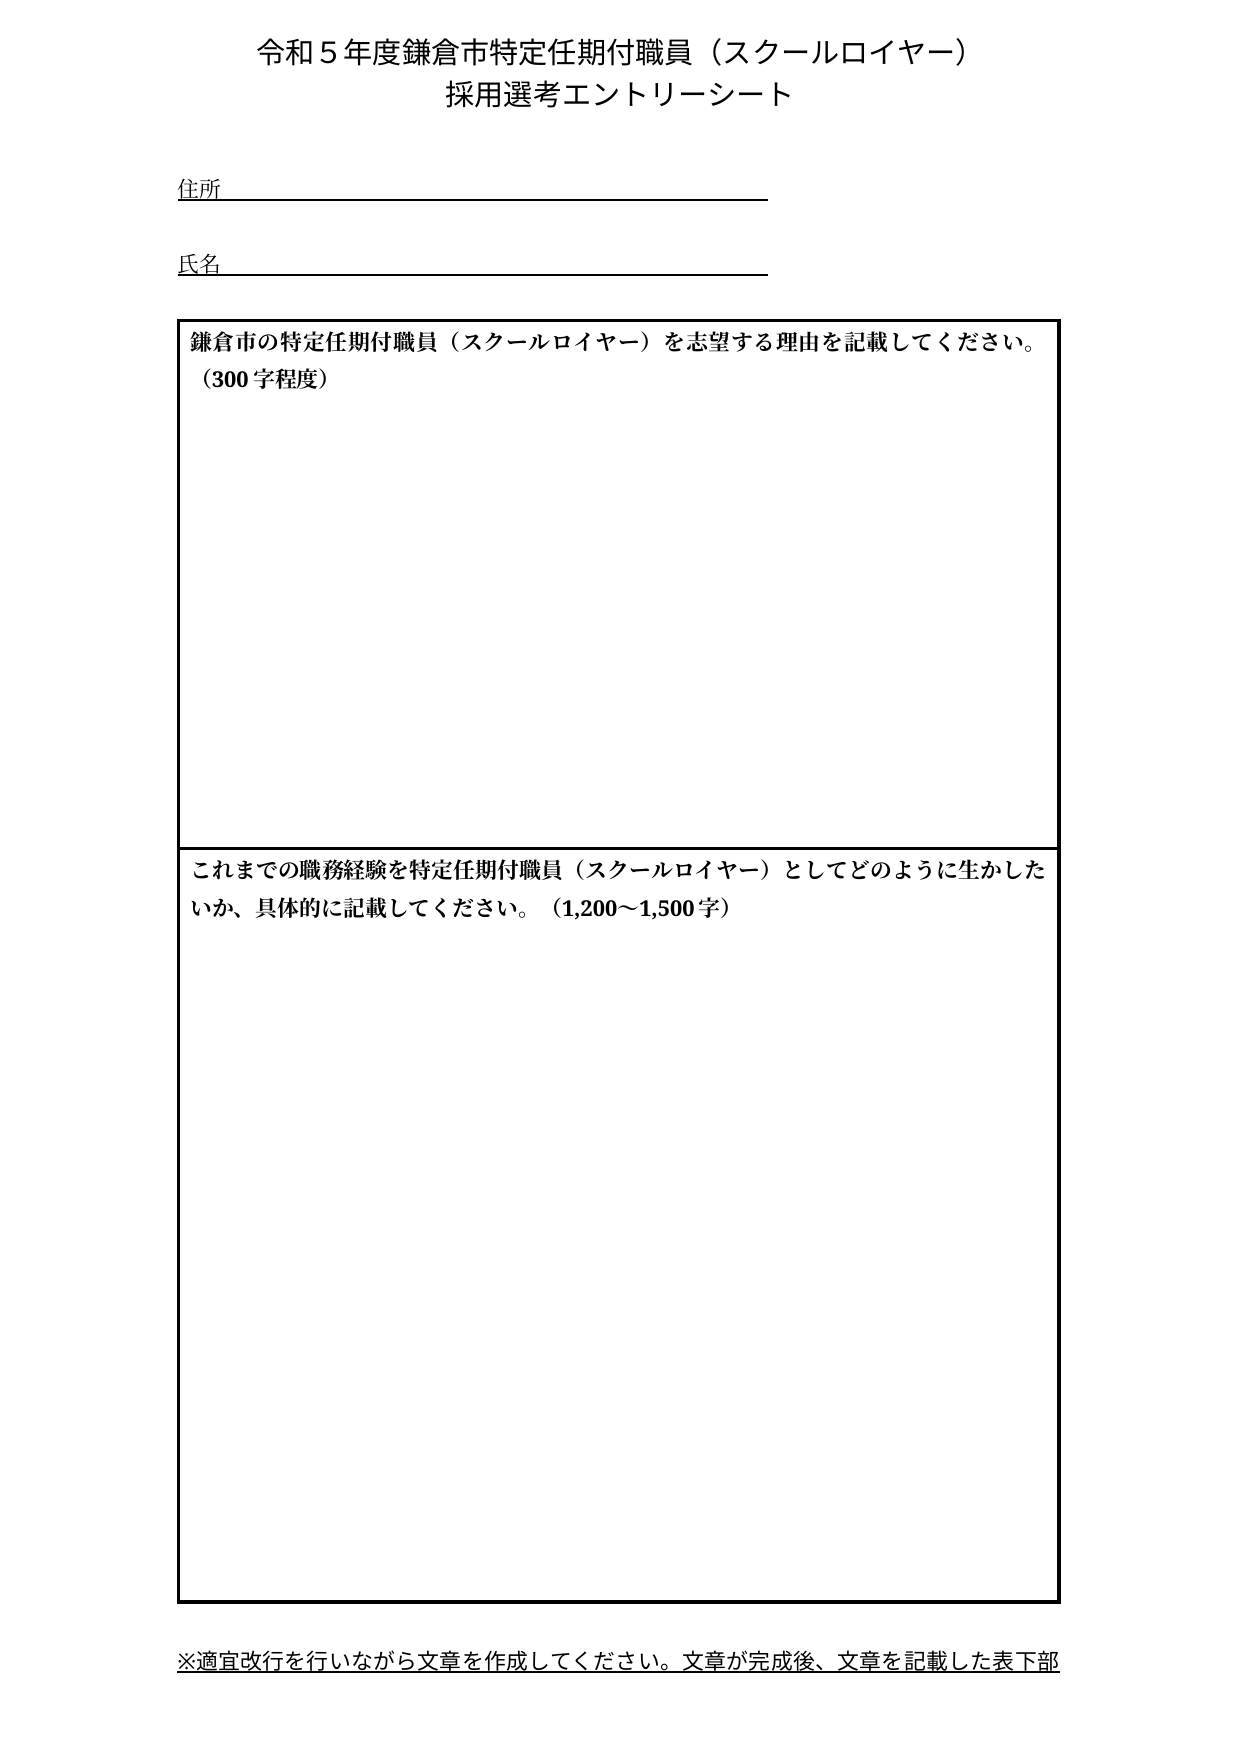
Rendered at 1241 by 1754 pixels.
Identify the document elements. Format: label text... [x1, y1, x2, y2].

text 氏名 [177, 244, 1063, 282]
table_header 鎌倉市の特定任期付職員（スクールロイヤー）を志望する理由を記載してください。（300字程度） [180, 322, 1057, 847]
table_cell これまでの職務経験を特定任期付職員（スクールロイヤー）としてどのように生かしたいか、具体的に記載してください。（1,200～1,500字） [180, 850, 1057, 1600]
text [177, 1641, 1063, 1678]
text 住所 [177, 169, 1063, 207]
